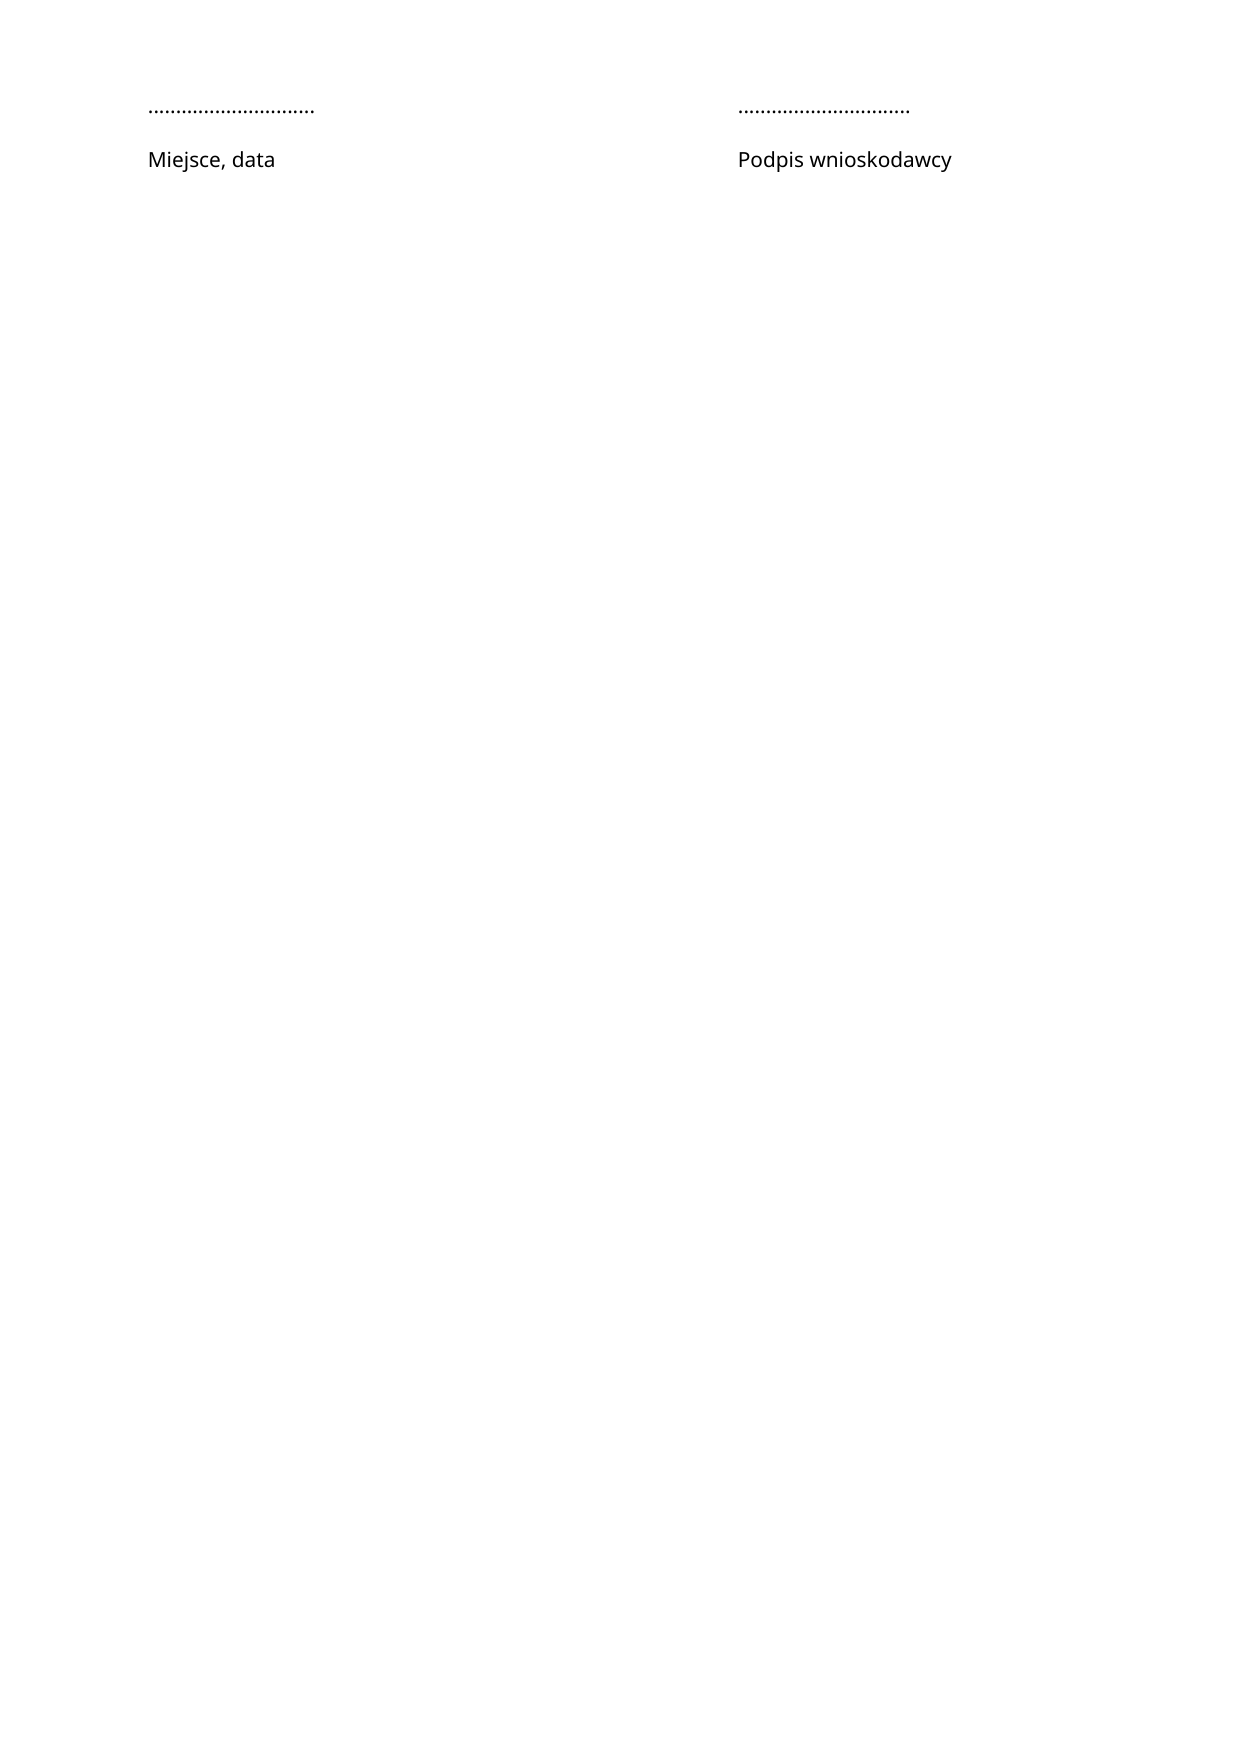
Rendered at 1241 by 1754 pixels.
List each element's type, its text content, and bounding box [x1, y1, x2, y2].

text .............................. ............................... [148, 59, 1093, 120]
text Miejsce, data Podpis wnioskodawcy [148, 145, 1093, 173]
